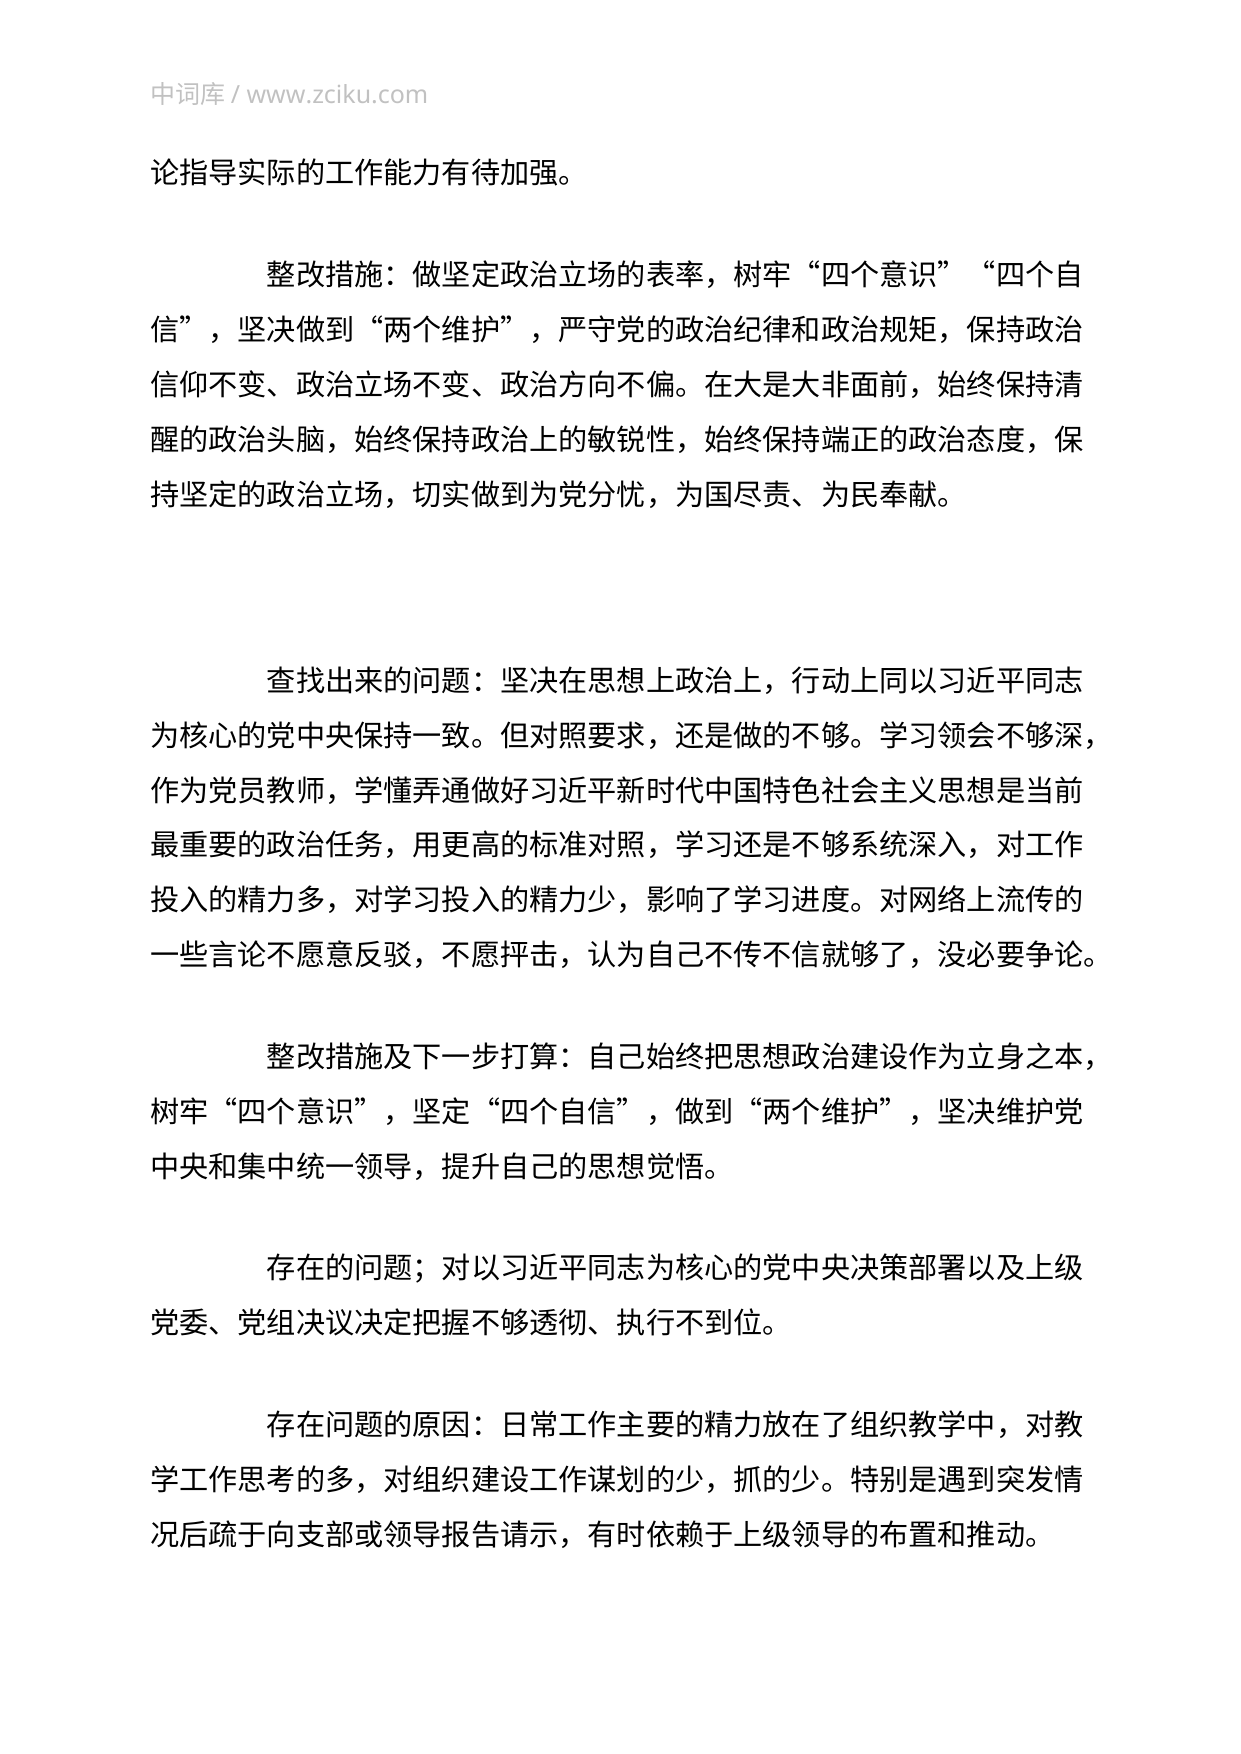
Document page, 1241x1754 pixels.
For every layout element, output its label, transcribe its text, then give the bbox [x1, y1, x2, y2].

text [150, 150, 1090, 192]
text 查找出来的问题：坚决在思想上政治上，行动上同以习近平同志为核心的党中央保持一致。但对照要求，还是做的不够。学习领会不够深，作为党员教师，学懂弄通做好习近平新时代中国特色社会主义思想是当前最重要的政治任务，用更高的标准对照，学习还是不够系统深入，对工作投入的精力多，对学习投入的精力少，影响了学习进度。对网络上流传的一些言论不愿意反驳，不愿抨击，认为自己不传不信就够了，没必要争论。 [150, 657, 1090, 974]
text 整改措施及下一步打算：自己始终把思想政治建设作为立身之本，树牢“四个意识”，坚定“四个自信”，做到“两个维护”，坚决维护党中央和集中统一领导，提升自己的思想觉悟。 [150, 1033, 1090, 1186]
text 整改措施：做坚定政治立场的表率，树牢“四个意识”“四个自信”，坚决做到“两个维护”，严守党的政治纪律和政治规矩，保持政治信仰不变、政治立场不变、政治方向不偏。在大是大非面前，始终保持清醒的政治头脑，始终保持政治上的敏锐性，始终保持端正的政治态度，保持坚定的政治立场，切实做到为党分忧，为国尽责、为民奉献。 [150, 252, 1090, 514]
text 存在问题的原因：日常工作主要的精力放在了组织教学中，对教学工作思考的多，对组织建设工作谋划的少，抓的少。特别是遇到突发情况后疏于向支部或领导报告请示，有时依赖于上级领导的布置和推动。 [150, 1402, 1090, 1554]
text 存在的问题；对以习近平同志为核心的党中央决策部署以及上级党委、党组决议决定把握不够透彻、执行不到位。 [150, 1245, 1090, 1342]
